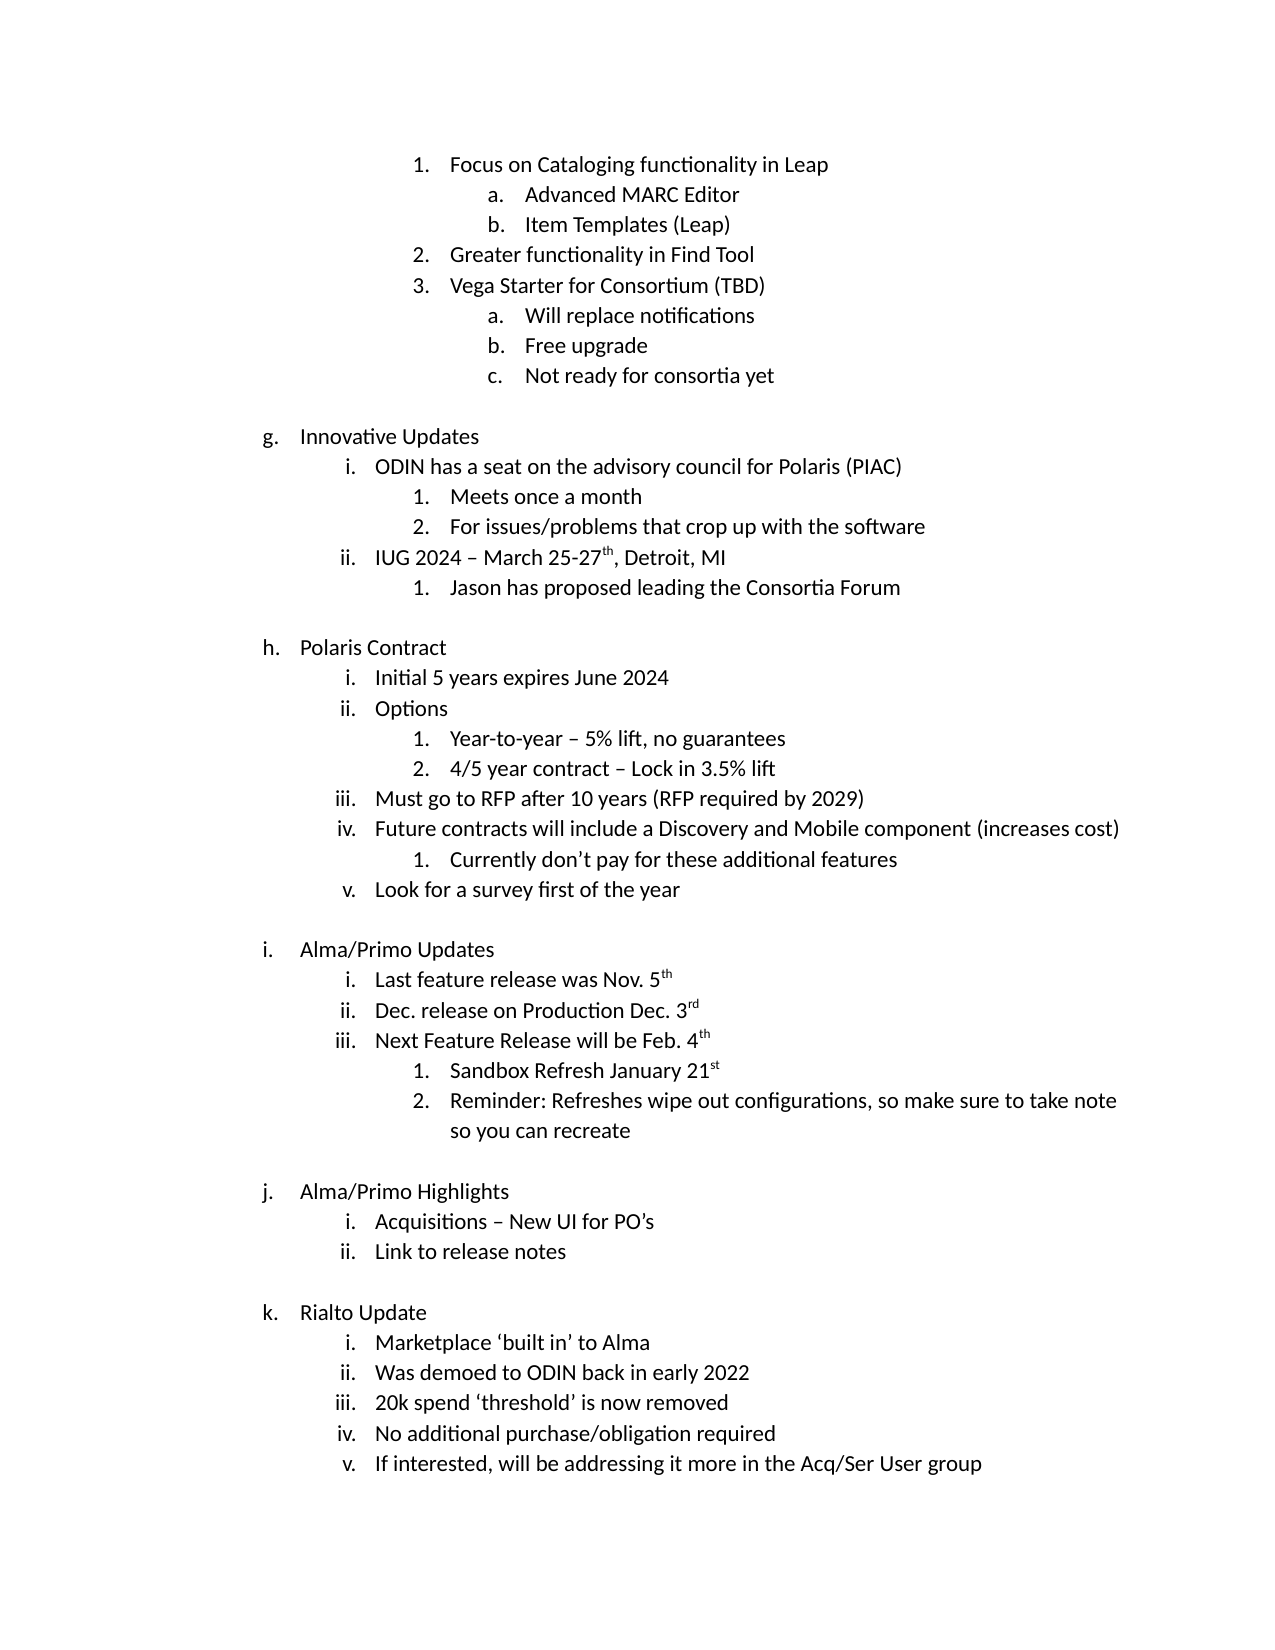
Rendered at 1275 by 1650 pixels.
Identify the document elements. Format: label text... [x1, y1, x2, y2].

list ODIN has a seat on the advisory council for Polaris (PIAC) [356, 452, 1125, 480]
list Greater functionality in Find Tool [412, 241, 1125, 269]
list Future contracts will include a Discovery and Mobile component (increases cost) [356, 814, 1125, 843]
list Dec. release on Production Dec. 3rd [356, 996, 1125, 1024]
list Rialto Update [262, 1298, 1125, 1326]
list If interested, will be addressing it more in the Acq/Ser User group [356, 1449, 1125, 1477]
list Look for a survey first of the year [356, 875, 1125, 933]
list Reminder: Refreshes wipe out configurations, so make sure to take note so you can recreate [412, 1086, 1125, 1175]
list Focus on Cataloging functionality in Leap [412, 150, 1125, 178]
list For issues/problems that crop up with the software [412, 512, 1125, 541]
list Link to release notes [356, 1237, 1125, 1296]
list Was demoed to ODIN back in early 2022 [356, 1358, 1125, 1386]
list Will replace notifications [487, 301, 1125, 329]
list Innovative Updates [262, 422, 1125, 450]
list Last feature release was Nov. 5th [356, 966, 1125, 994]
list Options [356, 694, 1125, 722]
list 4/5 year contract – Lock in 3.5% lift [412, 754, 1125, 782]
list IUG 2024 – March 25-27th, Detroit, MI [356, 543, 1125, 571]
list Must go to RFP after 10 years (RFP required by 2029) [356, 784, 1125, 812]
list Year-to-year – 5% lift, no guarantees [412, 724, 1125, 752]
list Advanced MARC Editor [487, 180, 1125, 208]
list 20k spend ‘threshold’ is now removed [356, 1388, 1125, 1417]
list Marketplace ‘built in’ to Alma [356, 1328, 1125, 1356]
list Initial 5 years expires June 2024 [356, 663, 1125, 692]
list Sandbox Refresh January 21st [412, 1056, 1125, 1084]
list Alma/Primo Highlights [262, 1177, 1125, 1205]
list Not ready for consortia yet [487, 361, 1125, 420]
list Meets once a month [412, 482, 1125, 510]
list Acquisitions – New UI for PO’s [356, 1207, 1125, 1235]
list Item Templates (Leap) [487, 210, 1125, 238]
list Polaris Contract [262, 633, 1125, 661]
list Alma/Primo Updates [262, 935, 1125, 963]
list Vega Starter for Consortium (TBD) [412, 271, 1125, 299]
list Jason has proposed leading the Consortia Forum [412, 573, 1125, 631]
list Next Feature Release will be Feb. 4th [356, 1026, 1125, 1054]
list Currently don’t pay for these additional features [412, 845, 1125, 873]
list Free upgrade [487, 331, 1125, 359]
list No additional purchase/obligation required [356, 1419, 1125, 1447]
